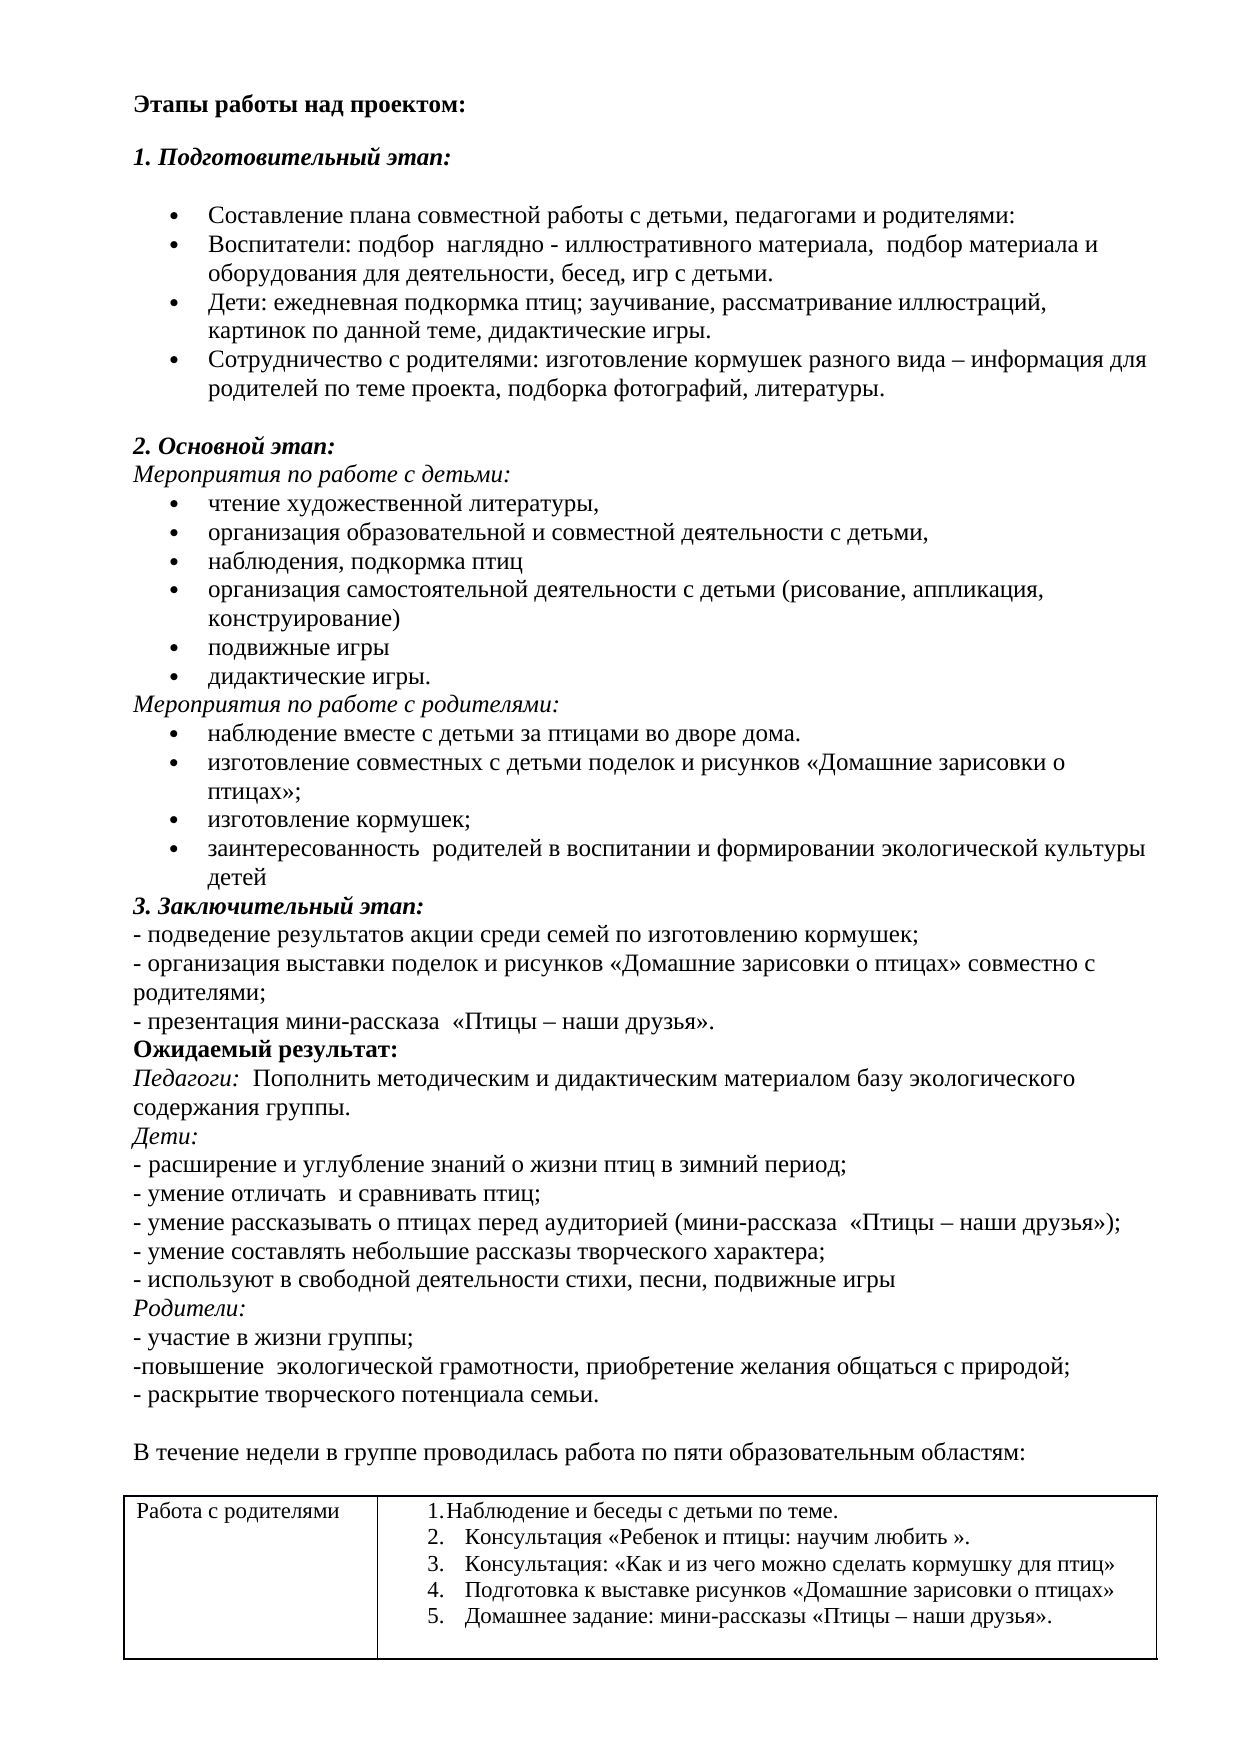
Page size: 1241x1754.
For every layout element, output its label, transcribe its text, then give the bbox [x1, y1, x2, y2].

list Сотрудничество с родителями: изготовление кормушек разного вида – информация для родителей по теме проекта, подборка фотографий, литературы. [170, 344, 1152, 402]
text Ожидаемый результат: Педагоги: Пополнить методическим и дидактическим материалом базу экологического содержания группы. Дети: [133, 1034, 1152, 1149]
text -повышение экологической грамотности, приобретение желания общаться с природой; [133, 1351, 1152, 1379]
text В течение недели в группе проводилась работа по пяти образовательным областям: [133, 1437, 1152, 1466]
text 3. Заключительный этап: - подведение результатов акции среди семей по изготовлению кормушек; - организация выставки поделок и рисунков «Домашние зарисовки о птицах» совместно с родителями; [133, 891, 1152, 1006]
text - умение составлять небольшие рассказы творческого характера; - используют в свободной деятельности стихи, песни, подвижные игры Родители: - участие в жизни группы; [133, 1236, 1152, 1351]
list чтение художественной литературы, [170, 488, 1152, 517]
list организация самостоятельной деятельности с детьми (рисование, аппликация, конструирование) [170, 574, 1152, 632]
list изготовление кормушек; [170, 804, 1152, 833]
text 1. Подготовительный этап: [133, 142, 1152, 171]
text - презентация мини-рассказа «Птицы – наши друзья». [133, 1006, 1152, 1034]
text - раскрытие творческого потенциала семьи. [133, 1379, 1152, 1408]
list подвижные игры [170, 632, 1152, 661]
table_header Наблюдение и беседы с детьми по теме. Консультация «Ребенок и птицы: научим любить ». Консультация: «Как и из чего можно сделать кормушку для птиц» Подготовка к выставке рисунков «Домашние зарисовки о птицах» Домашнее задание: мини-рассказы «Птицы – наши друзья». [378, 1497, 1156, 1658]
list наблюдение вместе с детьми за птицами во дворе дома. [170, 718, 1152, 747]
list изготовление совместных с детьми поделок и рисунков «Домашние зарисовки о птицах»; [170, 747, 1152, 804]
list Составление плана совместной работы с детьми, педагогами и родителями: [170, 200, 1152, 229]
list Дети: ежедневная подкормка птиц; заучивание, рассматривание иллюстраций, картинок по данной теме, дидактические игры. [170, 287, 1152, 344]
text Мероприятия по работе с родителями: [133, 689, 1152, 718]
list организация образовательной и совместной деятельности с детьми, [170, 517, 1152, 546]
list заинтересованность родителей в воспитании и формировании экологической культуры детей [170, 833, 1152, 891]
list дидактические игры. [170, 661, 1152, 689]
text Этапы работы над проектом: [133, 89, 1152, 117]
list наблюдения, подкормка птиц [170, 546, 1152, 574]
list Воспитатели: подбор наглядно - иллюстративного материала, подбор материала и оборудования для деятельности, бесед, игр с детьми. [170, 229, 1152, 287]
table_header Работа с родителями [125, 1497, 377, 1658]
text - расширение и углубление знаний о жизни птиц в зимний период; - умение отличать и сравнивать птиц; - умение рассказывать о птицах перед аудиторией (мини-рассказа «Птицы – наши друзья»); [133, 1149, 1152, 1236]
text 2. Основной этап: Мероприятия по работе с детьми: [133, 431, 1152, 488]
